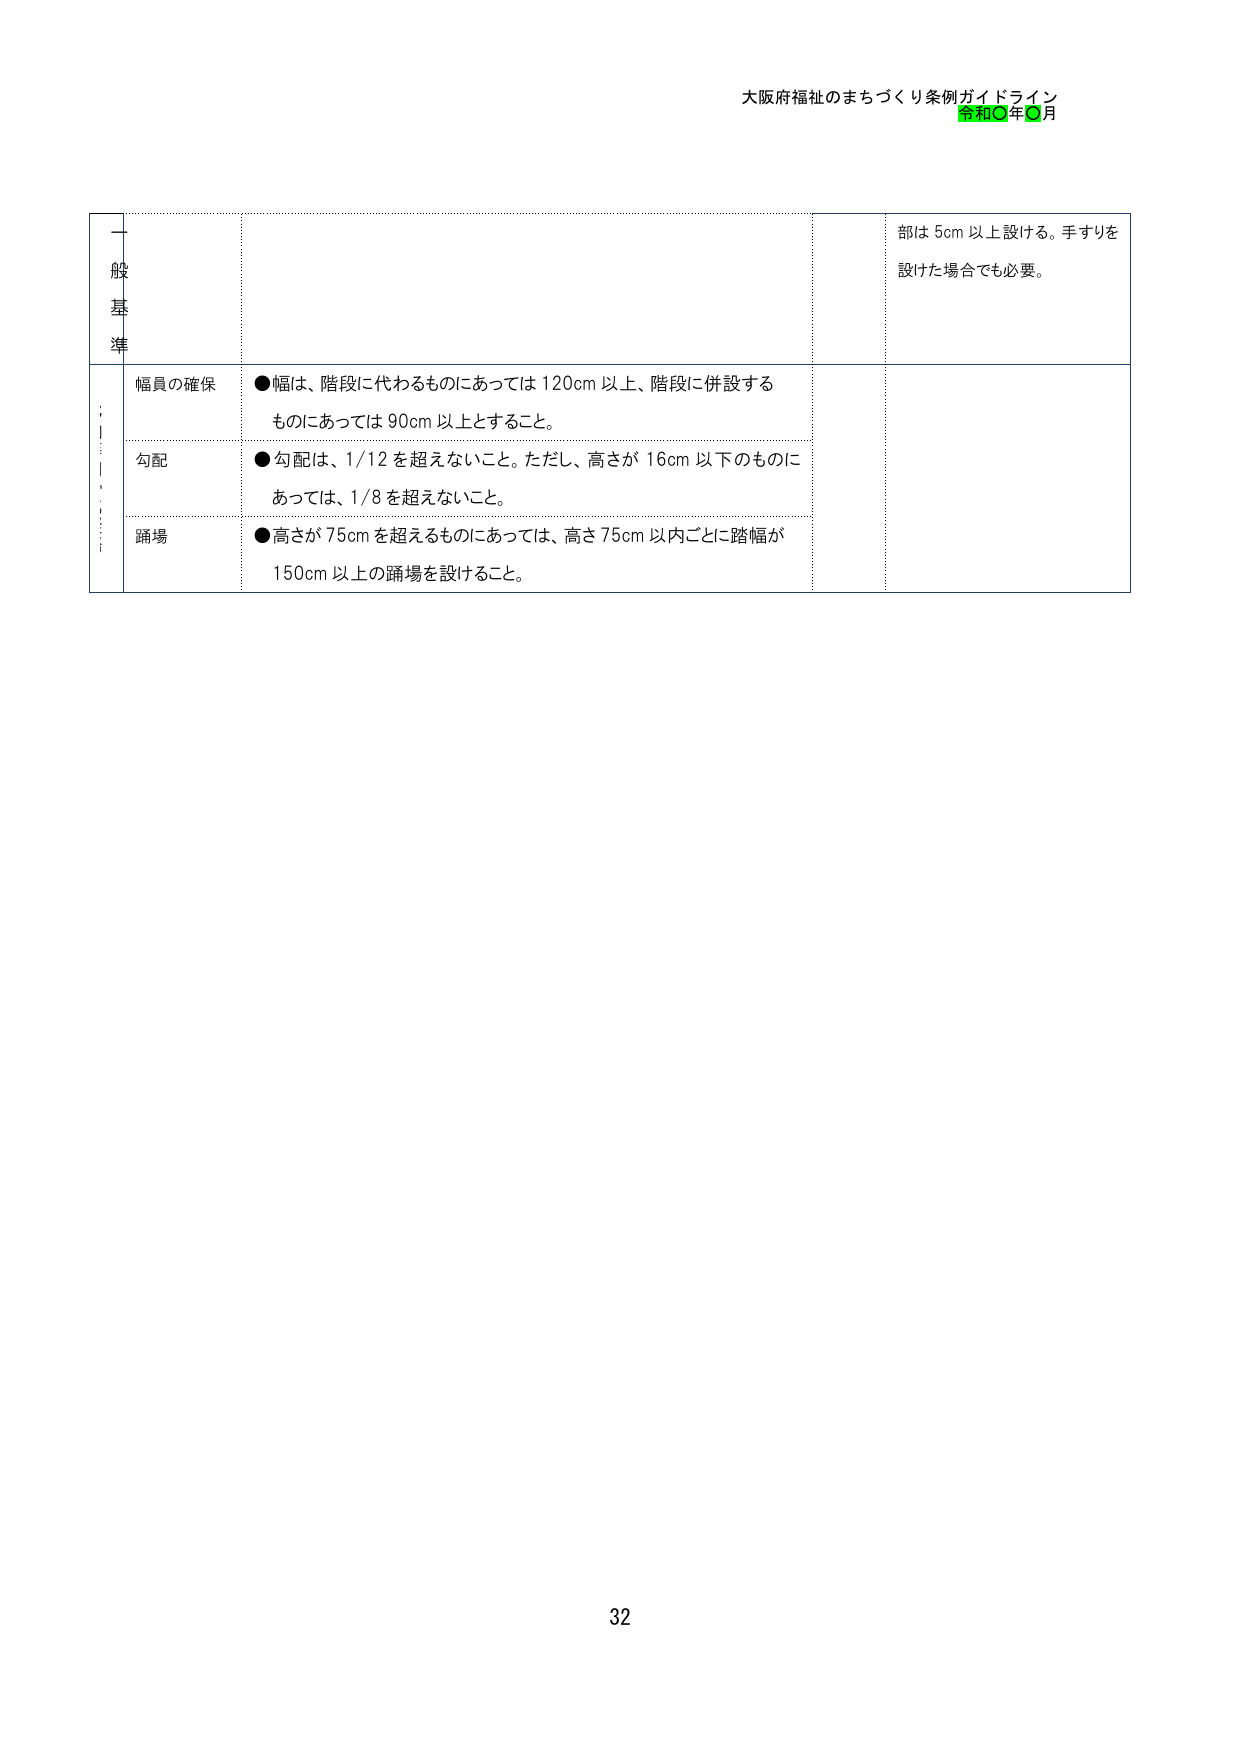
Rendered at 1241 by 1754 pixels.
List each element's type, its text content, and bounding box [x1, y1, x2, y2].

table_cell 勾配 [124, 440, 242, 516]
table_cell [886, 365, 1130, 592]
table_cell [242, 213, 813, 364]
table_cell 踊場 [124, 516, 242, 592]
table_cell [813, 365, 886, 592]
table_cell 幅員の確保 [124, 365, 242, 440]
table_cell [813, 214, 886, 364]
table_cell ●勾配は、1/12を超えないこと。ただし、高さが16cm以下のものにあっては、1/8を超えないこと。 [242, 440, 813, 516]
table_cell ●幅は、階段に代わるものにあっては120cm以上、階段に併設する ものにあっては90cm以上とすること。 [242, 365, 813, 440]
table_cell ●高さが75cmを超えるものにあっては、高さ75cm以内ごとに踏幅が 150cm以上の踊場を設けること。 [242, 516, 813, 592]
table_cell 側壁・ 立上がり [124, 213, 242, 364]
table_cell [886, 214, 1130, 364]
table_cell 移動等円滑化経路 [90, 365, 123, 592]
